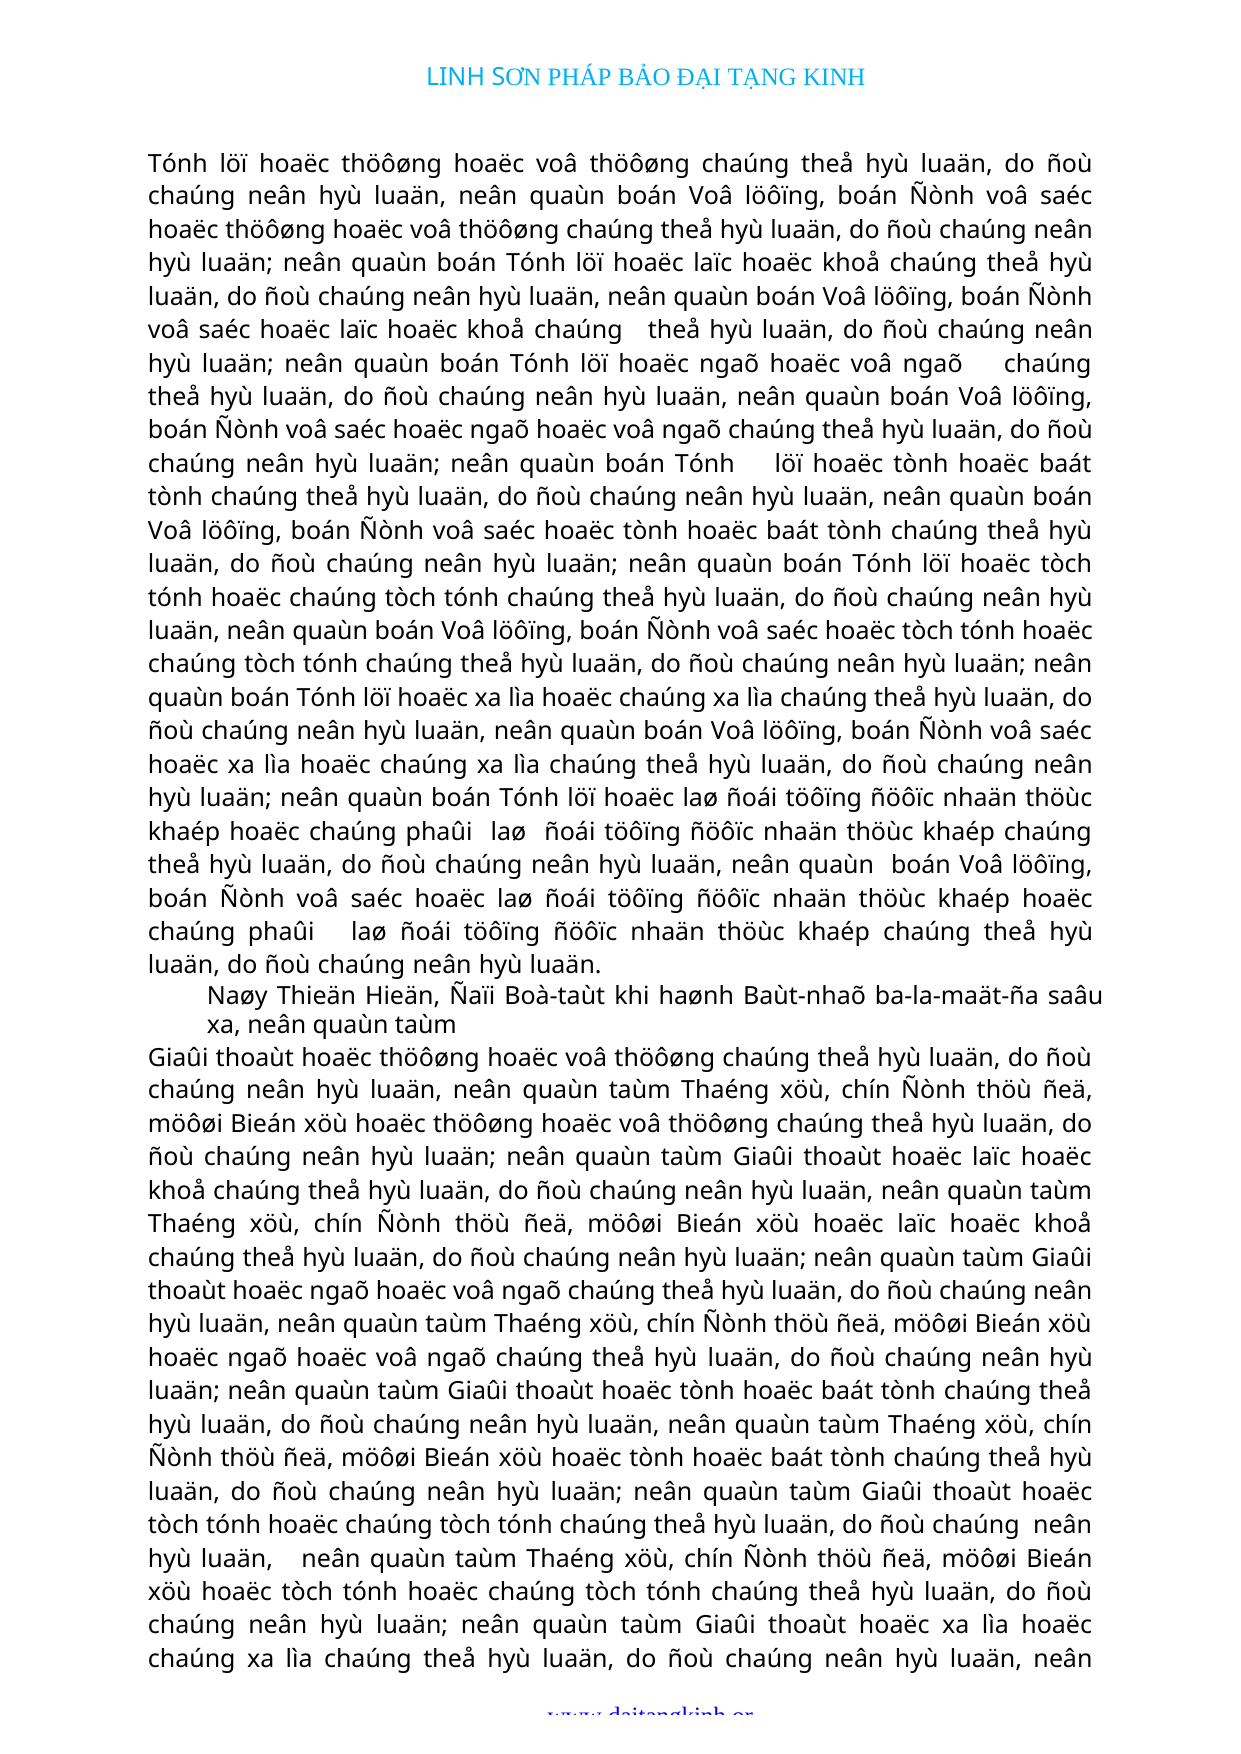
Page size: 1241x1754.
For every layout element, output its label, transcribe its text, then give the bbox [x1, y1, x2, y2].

text Tónh löï hoaëc thöôøng hoaëc voâ thöôøng chaúng theå hyù luaän, do ñoù chaúng neân hyù luaän, neân quaùn boán Voâ löôïng, boán Ñònh voâ saéc hoaëc thöôøng hoaëc voâ thöôøng chaúng theå hyù luaän, do ñoù chaúng neân hyù luaän; neân quaùn boán Tónh löï hoaëc laïc hoaëc khoå chaúng theå hyù luaän, do ñoù chaúng neân hyù luaän, neân quaùn boán Voâ löôïng, boán Ñònh voâ saéc hoaëc laïc hoaëc khoå chaúng theå hyù luaän, do ñoù chaúng neân hyù luaän; neân quaùn boán Tónh löï hoaëc ngaõ hoaëc voâ ngaõ chaúng theå hyù luaän, do ñoù chaúng neân hyù luaän, neân quaùn boán Voâ löôïng, boán Ñònh voâ saéc hoaëc ngaõ hoaëc voâ ngaõ chaúng theå hyù luaän, do ñoù chaúng neân hyù luaän; neân quaùn boán Tónh löï hoaëc tònh hoaëc baát tònh chaúng theå hyù luaän, do ñoù chaúng neân hyù luaän, neân quaùn boán Voâ löôïng, boán Ñònh voâ saéc hoaëc tònh hoaëc baát tònh chaúng theå hyù luaän, do ñoù chaúng neân hyù luaän; neân quaùn boán Tónh löï hoaëc tòch tónh hoaëc chaúng tòch tónh chaúng theå hyù luaän, do ñoù chaúng neân hyù luaän, neân quaùn boán Voâ löôïng, boán Ñònh voâ saéc hoaëc tòch tónh hoaëc chaúng tòch tónh chaúng theå hyù luaän, do ñoù chaúng neân hyù luaän; neân quaùn boán Tónh löï hoaëc xa lìa hoaëc chaúng xa lìa chaúng theå hyù luaän, do ñoù chaúng neân hyù luaän, neân quaùn boán Voâ löôïng, boán Ñònh voâ saéc hoaëc xa lìa hoaëc chaúng xa lìa chaúng theå hyù luaän, do ñoù chaúng neân hyù luaän; neân quaùn boán Tónh löï hoaëc laø ñoái töôïng ñöôïc nhaän thöùc khaép hoaëc chaúng phaûi laø ñoái töôïng ñöôïc nhaän thöùc khaép chaúng theå hyù luaän, do ñoù chaúng neân hyù luaän, neân quaùn boán Voâ löôïng, boán Ñònh voâ saéc hoaëc laø ñoái töôïng ñöôïc nhaän thöùc khaép hoaëc chaúng phaûi laø ñoái töôïng ñöôïc nhaän thöùc khaép chaúng theå hyù luaän, do ñoù chaúng neân hyù luaän. [148, 145, 1093, 981]
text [148, 1039, 1093, 1674]
text Naøy Thieän Hieän, Ñaïi Boà-taùt khi haønh Baùt-nhaõ ba-la-maät-ña saâu xa, neân quaùn taùm [207, 981, 1105, 1039]
